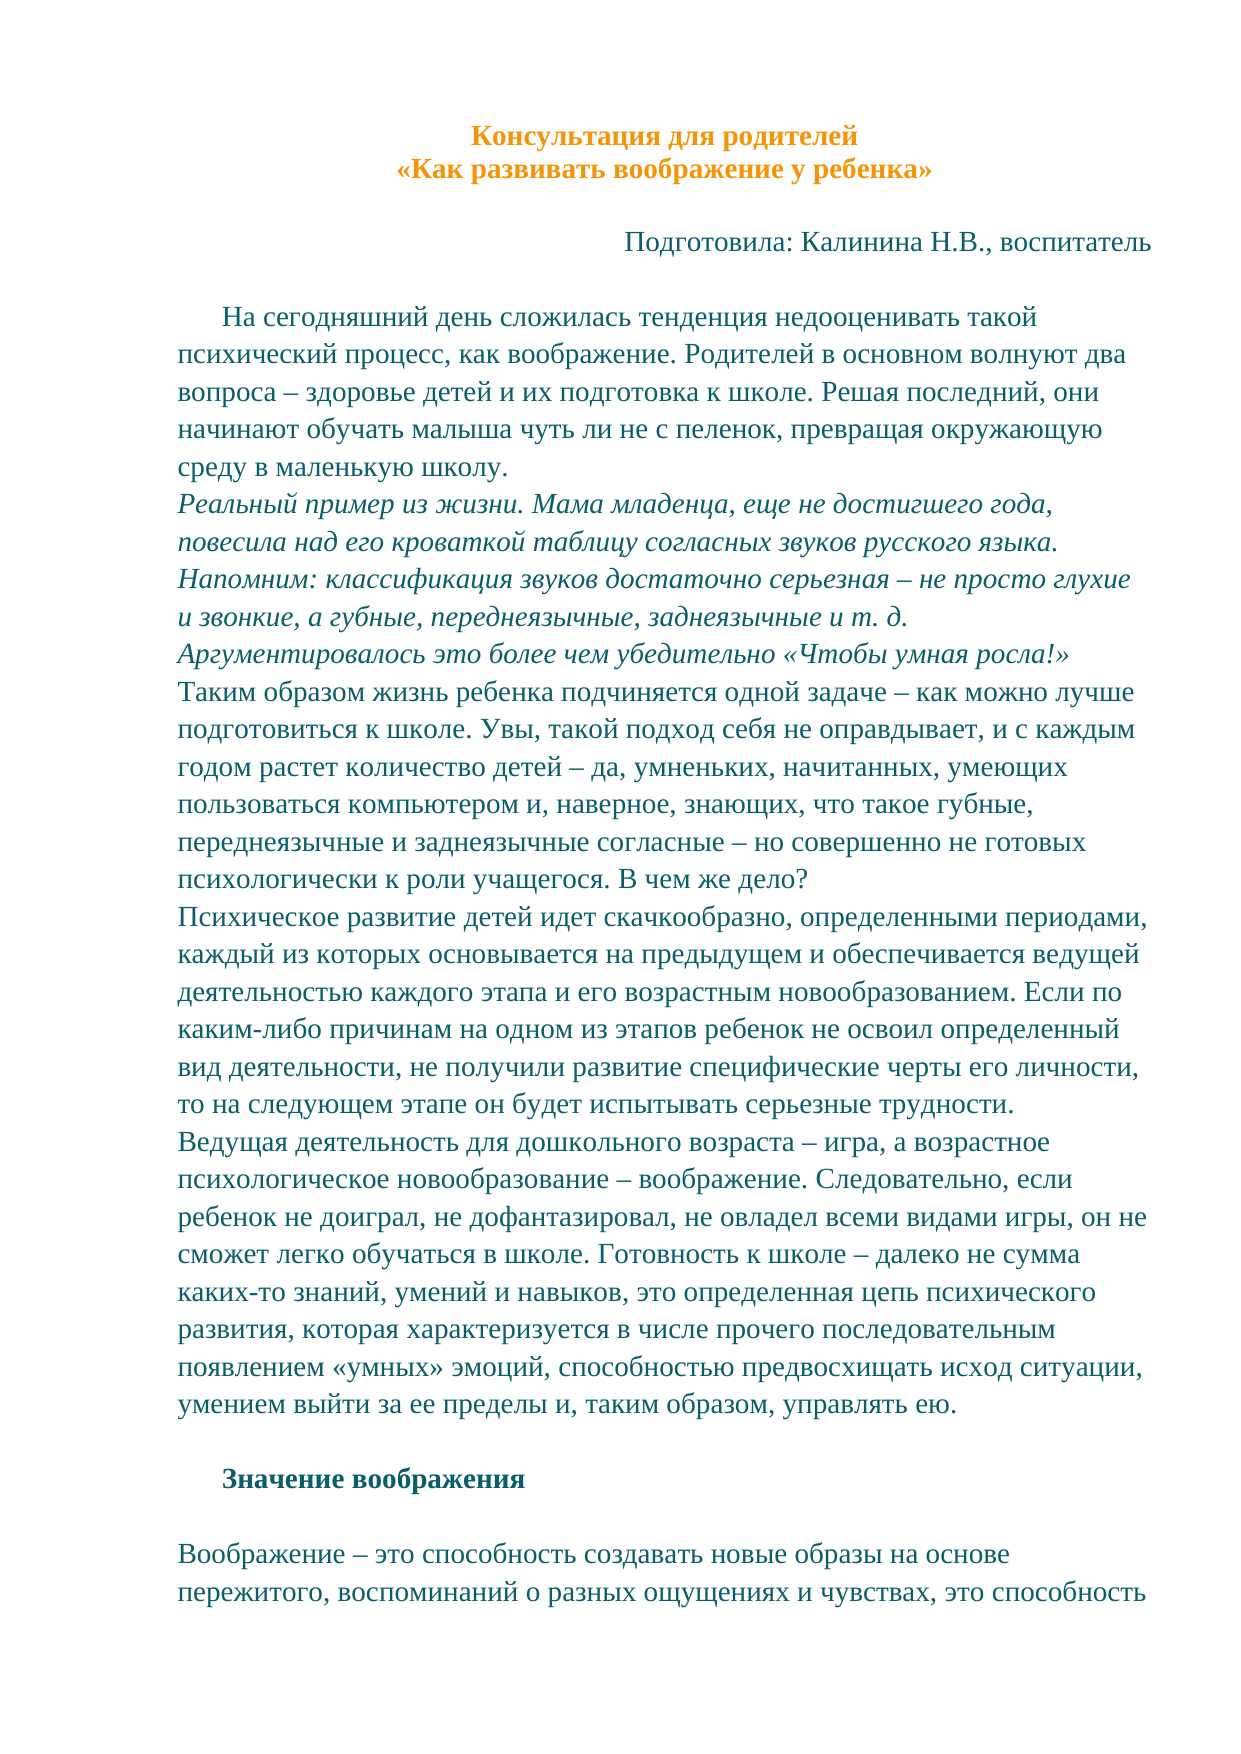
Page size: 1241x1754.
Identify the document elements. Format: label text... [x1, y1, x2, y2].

text Подготовила: Калинина Н.В., воспитатель [177, 220, 1152, 257]
text «Как развивать воображение у ребенка» [177, 152, 1152, 185]
text На сегодняшний день сложилась тенденция недооценивать такой психический процесс, как воображение. Родителей в основном волнуют два вопроса – здоровье детей и их подготовка к школе. Решая последний, они начинают обучать малыша чуть ли не с пеленок, превращая окружающую среду в маленькую школу. Реальный пример из жизни. Мама младенца, еще не достигшего года, повесила над его кроваткой таблицу согласных звуков русского языка. Напомним: классификация звуков достаточно серьезная – не просто глухие и звонкие, а губные, переднеязычные, заднеязычные и т. д. Аргументировалось это более чем убедительно «Чтобы умная росла!» Таким образом жизнь ребенка подчиняется одной задаче – как можно лучше подготовиться к школе. Увы, такой подход себя не оправдывает, и с каждым годом растет количество детей – да, умненьких, начитанных, умеющих пользоваться компьютером и, наверное, знающих, что такое губные, переднеязычные и заднеязычные согласные – но совершенно не готовых психологически к роли учащегося. В чем же дело? Психическое развитие детей идет скачкообразно, определенными периодами, каждый из которых основывается на предыдущем и обеспечивается ведущей деятельностью каждого этапа и его возрастным новообразованием. Если по каким-либо причинам на одном из этапов ребенок не освоил определенный вид деятельности, не получили развитие специфические черты его личности, то на следующем этапе он будет испытывать серьезные трудности. Ведущая деятельность для дошкольного возраста – игра, а возрастное психологическое новообразование – воображение. Следовательно, если ребенок не доиграл, не дофантазировал, не овладел всеми видами игры, он не сможет легко обучаться в школе. Готовность к школе – далеко не сумма каких-то знаний, умений и навыков, это определенная цепь психического развития, которая характеризуется в числе прочего последовательным появлением «умных» эмоций, способностью предвосхищать исход ситуации, умением выйти за ее пределы и, таким образом, управлять ею. [177, 295, 1152, 1420]
text Значение воображения [177, 1457, 1152, 1495]
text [177, 1495, 1152, 1607]
text Консультация для родителей [177, 118, 1152, 152]
